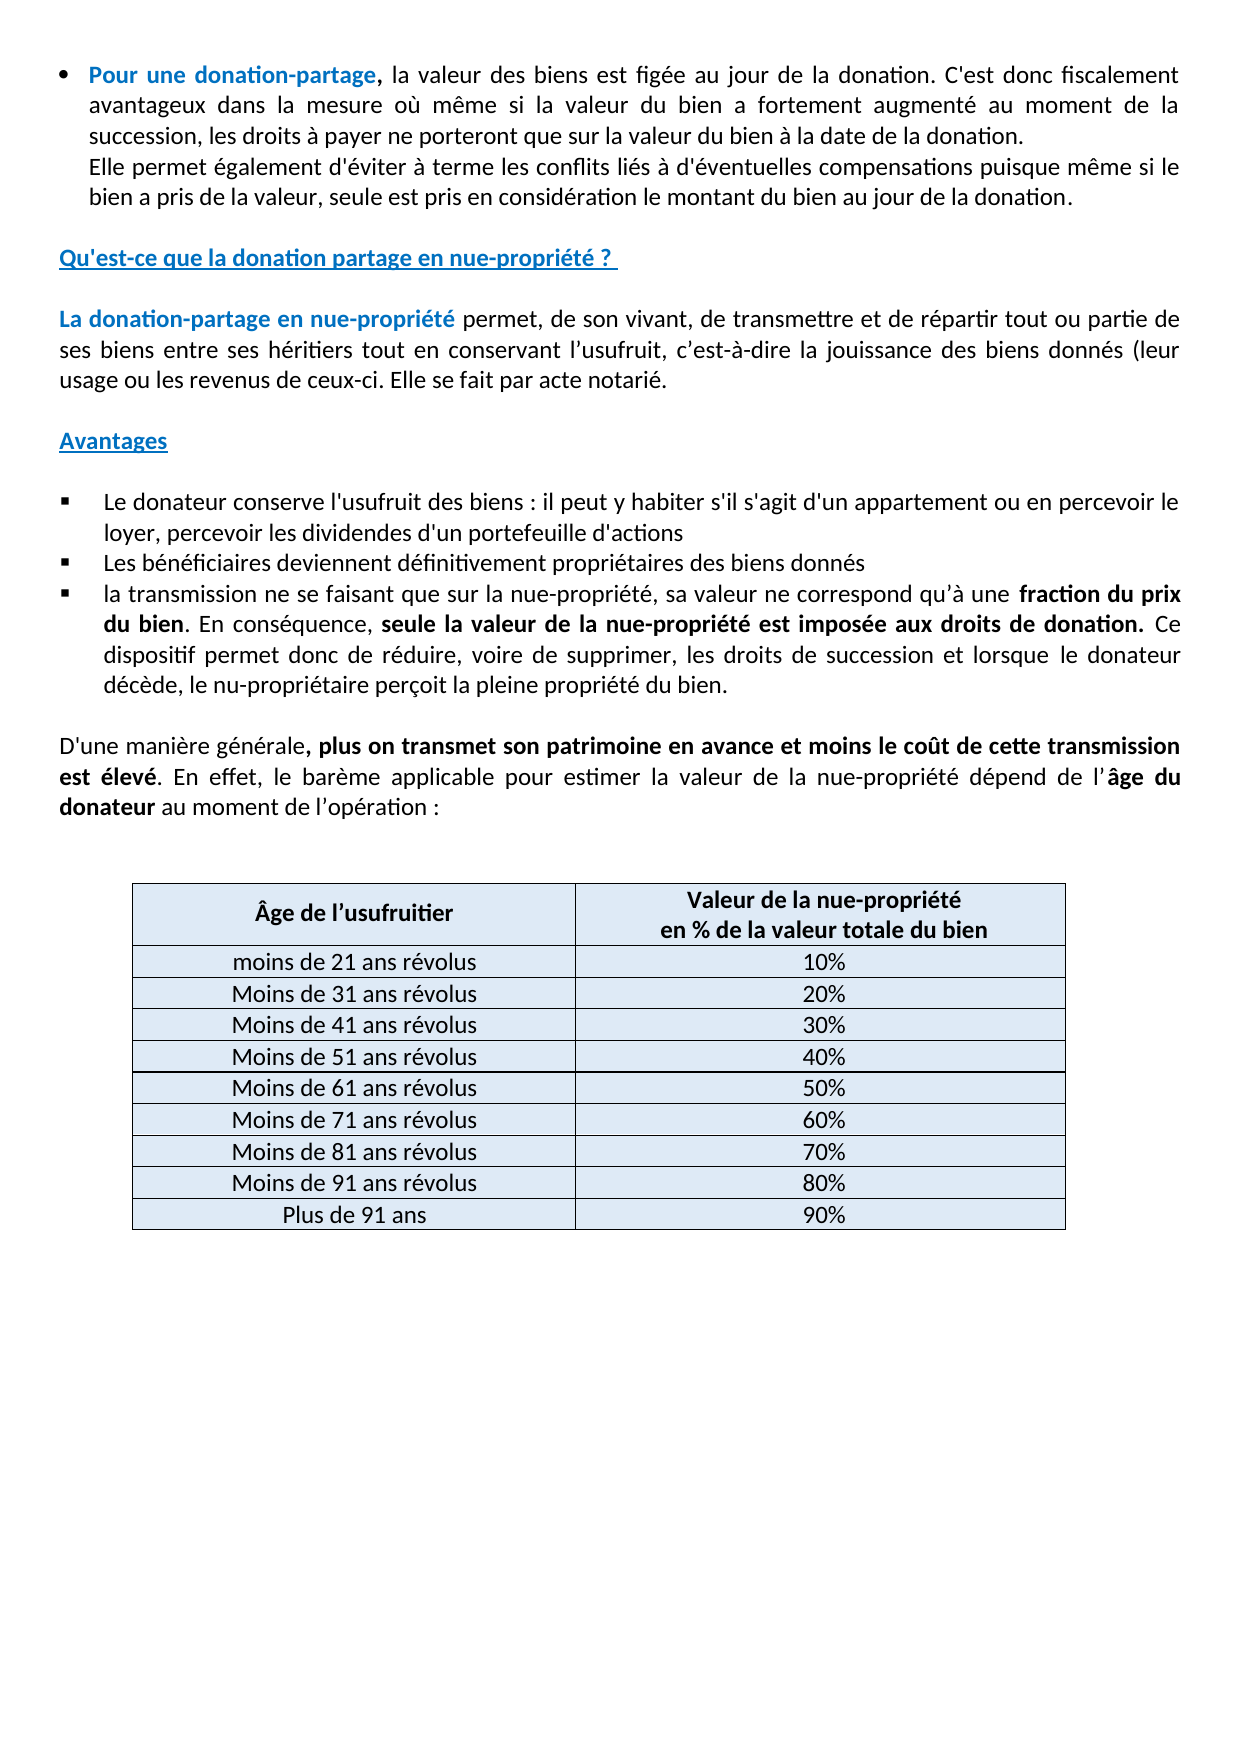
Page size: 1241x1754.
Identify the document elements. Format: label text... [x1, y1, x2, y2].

text D'une manière générale, plus on transmet son patrimoine en avance et moins le coût de cette transmission est élevé. En effet, le barème applicable pour estimer la valeur de la nue-propriété dépend de l’âge du donateur au moment de l’opération : [59, 731, 1181, 822]
table_cell Moins de 31 ans révolus [133, 978, 575, 1008]
table_cell 80% [576, 1167, 1065, 1198]
table_cell Moins de 61 ans révolus [133, 1073, 575, 1103]
text Avantages [59, 425, 1181, 456]
list Pour une donation-partage, la valeur des biens est figée au jour de la donation. C'est donc fiscalement avantageux dans la mesure où même si la valeur du bien a fortement augmenté au moment de la succession, les droits à payer ne porteront que sur la valeur du bien à la date de la donation. [59, 59, 1181, 151]
list Les bénéficiaires deviennent définitivement propriétaires des biens donnés [59, 547, 1181, 578]
table_cell Moins de 51 ans révolus [133, 1041, 575, 1071]
table_cell 10% [576, 946, 1065, 977]
table_cell 70% [576, 1136, 1065, 1166]
list la transmission ne se faisant que sur la nue-propriété, sa valeur ne correspond qu’à une fraction du prix du bien. En conséquence, seule la valeur de la nue-propriété est imposée aux droits de donation. Ce dispositif permet donc de réduire, voire de supprimer, les droits de succession et lorsque le donateur décède, le nu-propriétaire perçoit la pleine propriété du bien. [59, 578, 1181, 700]
table_cell Moins de 91 ans révolus [133, 1167, 575, 1198]
table_cell moins de 21 ans révolus [133, 946, 575, 977]
table_header Âge de l’usufruitier [133, 884, 575, 945]
text Qu'est-ce que la donation partage en nue-propriété ? [59, 242, 1181, 273]
table_cell 90% [576, 1199, 1065, 1229]
table_cell Moins de 41 ans révolus [133, 1009, 575, 1040]
table_cell Plus de 91 ans [133, 1199, 575, 1229]
table_cell 50% [576, 1073, 1065, 1103]
list Le donateur conserve l'usufruit des biens : il peut y habiter s'il s'agit d'un appartement ou en percevoir le loyer, percevoir les dividendes d'un portefeuille d'actions [59, 486, 1181, 547]
table_cell 20% [576, 978, 1065, 1008]
table_cell 30% [576, 1009, 1065, 1040]
table_cell 60% [576, 1104, 1065, 1134]
table_header Valeur de la nue-propriété en % de la valeur totale du bien [576, 884, 1065, 945]
text Elle permet également d'éviter à terme les conflits liés à d'éventuelles compensations puisque même si le bien a pris de la valeur, seule est pris en considération le montant du bien au jour de la donation. [89, 151, 1181, 212]
table_cell Moins de 71 ans révolus [133, 1104, 575, 1134]
table_cell 40% [576, 1041, 1065, 1071]
table_cell Moins de 81 ans révolus [133, 1136, 575, 1166]
text La donation-partage en nue-propriété permet, de son vivant, de transmettre et de répartir tout ou partie de ses biens entre ses héritiers tout en conservant l’usufruit, c’est-à-dire la jouissance des biens donnés (leur usage ou les revenus de ceux-ci. Elle se fait par acte notarié. [59, 303, 1181, 395]
